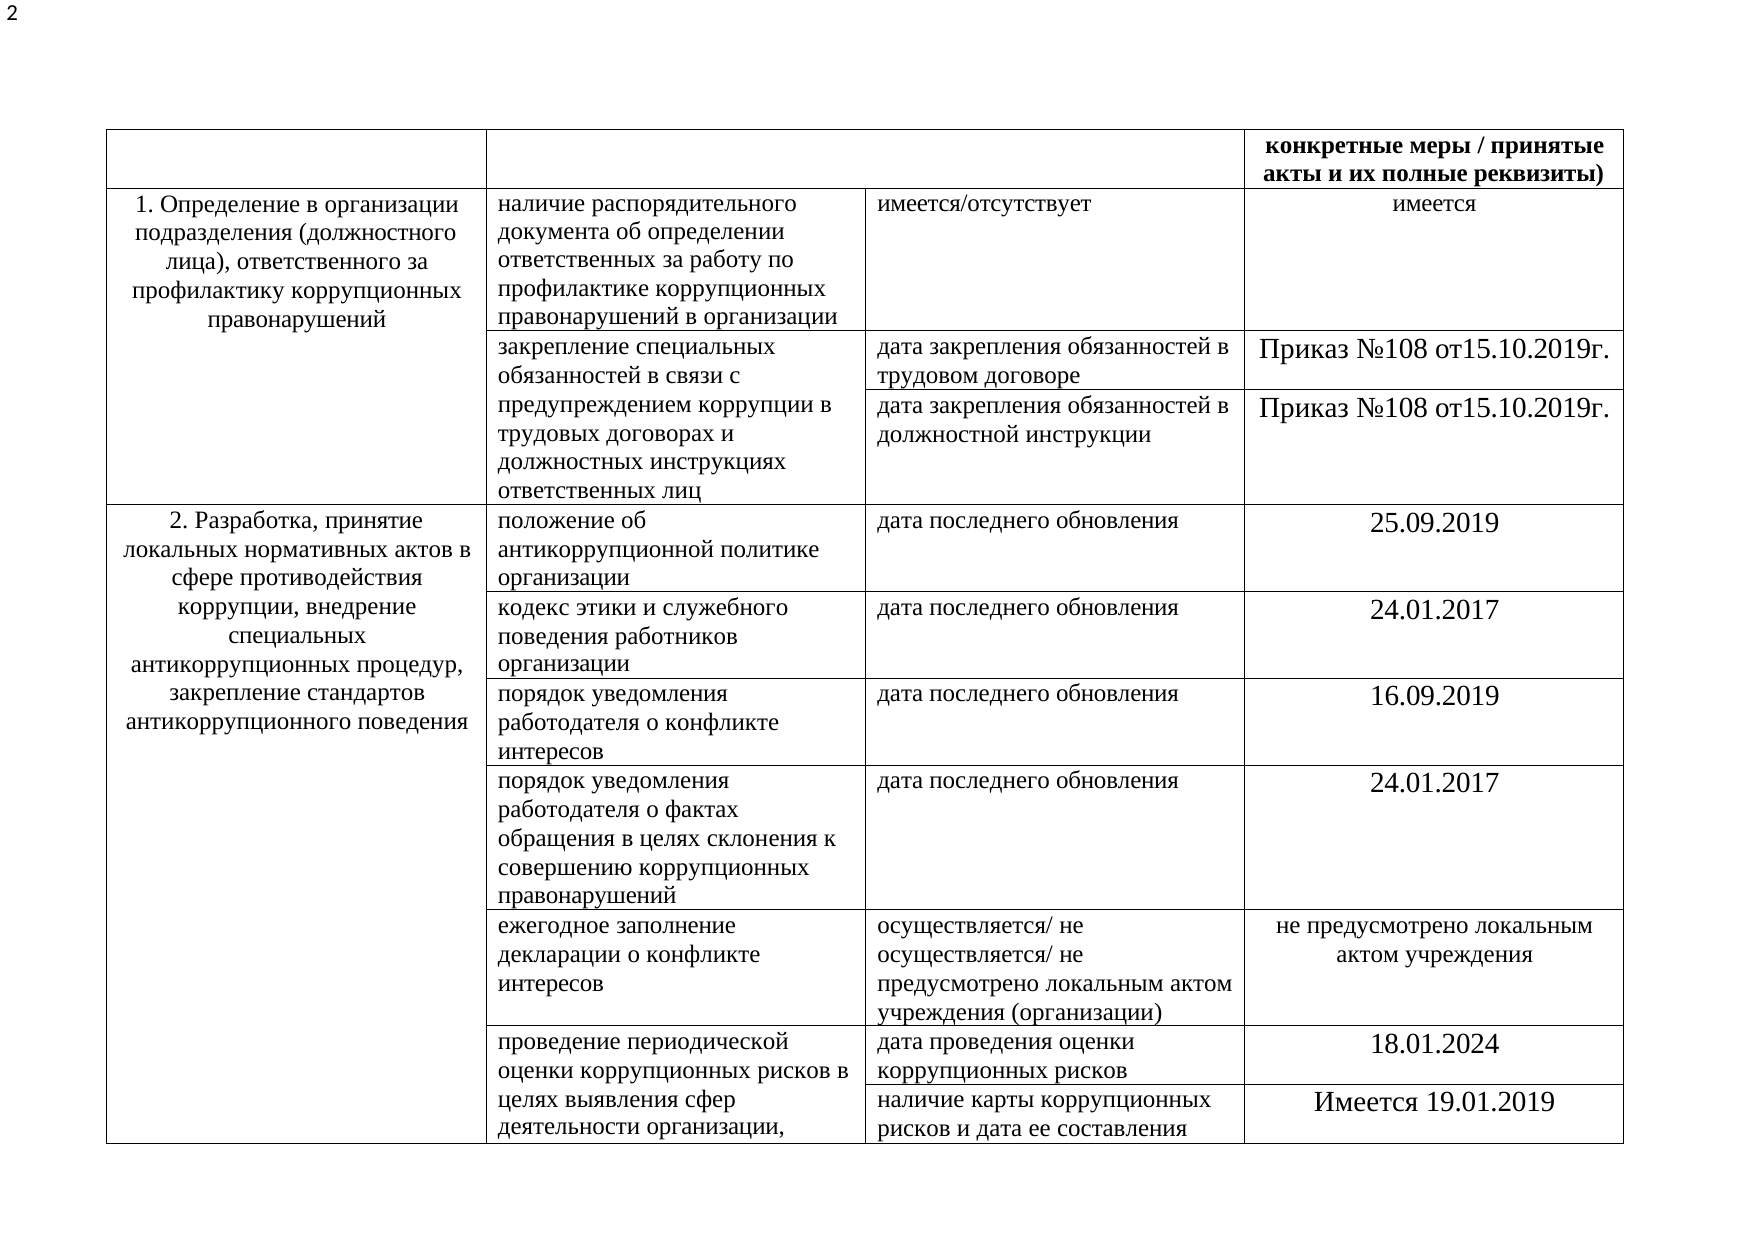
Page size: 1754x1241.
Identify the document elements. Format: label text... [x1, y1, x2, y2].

table_cell наличие карты коррупционных рисков и дата ее составления [866, 1085, 1244, 1142]
table_cell наличие распорядительного документа об определении ответственных за работу по профилактике коррупционных правонарушений в организации [487, 189, 865, 330]
table_cell Приказ №108 от15.10.2019г. [1245, 331, 1623, 389]
table_cell дата последнего обновления [866, 766, 1244, 909]
table_cell имеется/отсутствует [866, 189, 1244, 330]
table_cell 18.01.2024 [1245, 1026, 1623, 1084]
table_header конкретные меры / принятые акты и их полные реквизиты) [1245, 130, 1623, 188]
table_cell дата последнего обновления [866, 679, 1244, 764]
table_cell порядок уведомления работодателя о фактах обращения в целях склонения к совершению коррупционных правонарушений [487, 766, 865, 909]
table_cell дата последнего обновления [866, 505, 1244, 591]
table_cell 2. Разработка, принятие локальных нормативных актов в сфере противодействия коррупции, внедрение специальных антикоррупционных процедур, закрепление стандартов антикоррупционного поведения [107, 505, 486, 1142]
table_cell закрепление специальных обязанностей в связи с предупреждением коррупции в трудовых договорах и должностных инструкциях ответственных лиц [487, 331, 865, 504]
table_cell 24.01.2017 [1245, 766, 1623, 909]
table_cell не предусмотрено локальным актом учреждения [1245, 910, 1623, 1025]
table_cell дата закрепления обязанностей в должностной инструкции [866, 390, 1244, 504]
table_cell проведение периодической оценки коррупционных рисков в целях выявления сфер деятельности организации, [487, 1026, 865, 1142]
table_cell порядок уведомления работодателя о конфликте интересов [487, 679, 865, 764]
table_cell осуществляется/ не осуществляется/ не предусмотрено локальным актом учреждения (организации) [866, 910, 1244, 1025]
table_cell дата закрепления обязанностей в трудовом договоре [866, 331, 1244, 389]
table_cell кодекс этики и служебного поведения работников организации [487, 592, 865, 677]
table_cell дата последнего обновления [866, 592, 1244, 677]
table_cell 24.01.2017 [1245, 592, 1623, 677]
table_cell 16.09.2019 [1245, 679, 1623, 764]
table_cell Приказ №108 от15.10.2019г. [1245, 390, 1623, 504]
table_header [487, 130, 1244, 188]
table_cell ежегодное заполнение декларации о конфликте интересов [487, 910, 865, 1025]
table_header [107, 130, 486, 188]
table_cell положение об антикоррупционной политике организации [487, 505, 865, 591]
table_cell дата проведения оценки коррупционных рисков [866, 1026, 1244, 1084]
table_cell Имеется 19.01.2019 [1245, 1085, 1623, 1142]
table_cell имеется [1245, 189, 1623, 330]
table_cell 25.09.2019 [1245, 505, 1623, 591]
table_cell 1. Определение в организации подразделения (должностного лица), ответственного за профилактику коррупционных правонарушений [107, 189, 486, 504]
